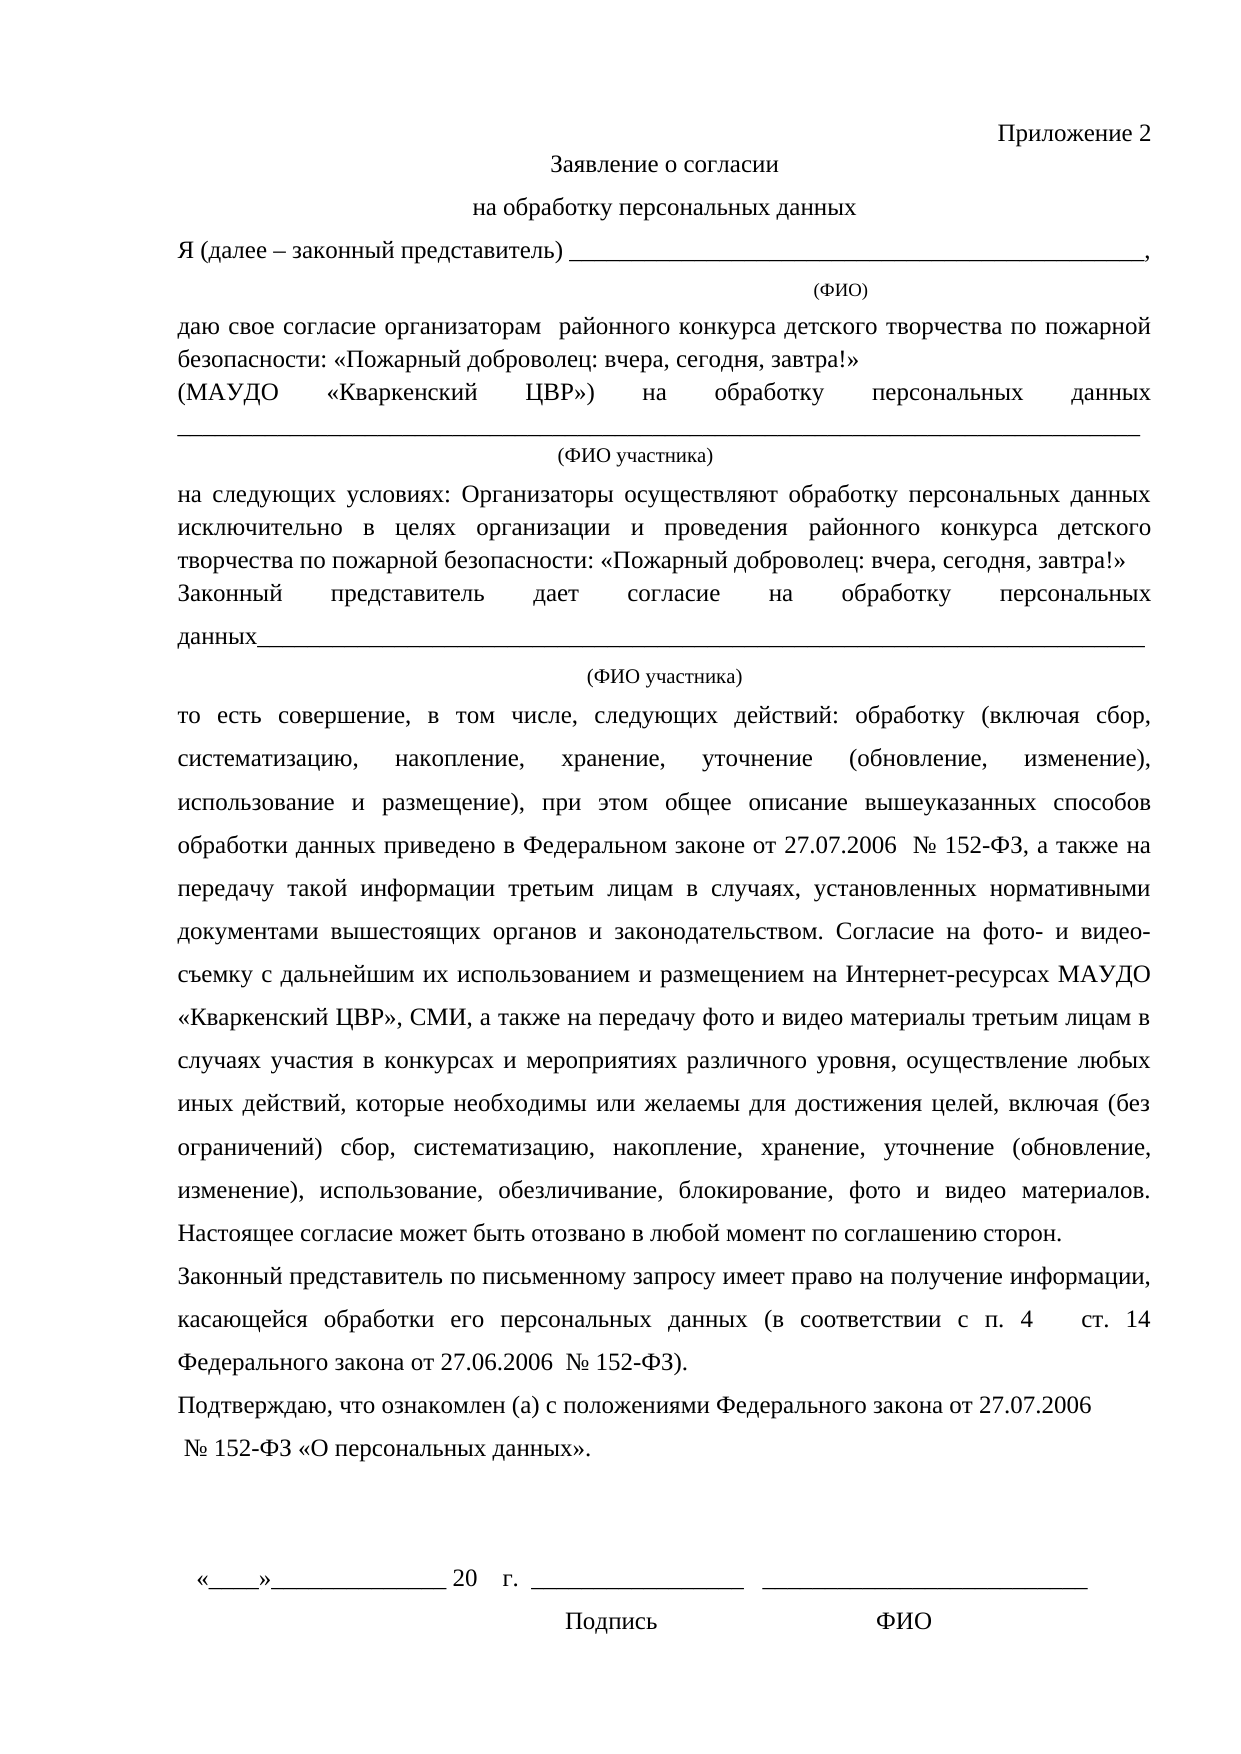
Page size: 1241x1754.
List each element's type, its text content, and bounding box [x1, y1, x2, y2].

text Законный представитель по письменному запросу имеет право на получение информации, касающейся обработки его персональных данных (в соответствии с п. 4 ст. 14 Федерального закона от 27.06.2006 № 152-ФЗ). [177, 1261, 1152, 1376]
text Я (далее – законный представитель) ______________________________________________, [177, 235, 1152, 264]
text Законный представитель дает согласие на обработку персональных данных_______________________________________________________________________ [177, 578, 1152, 650]
text (ФИО) [177, 278, 1152, 300]
text Приложение 2 [177, 118, 1151, 147]
text (ФИО участника) [177, 443, 1152, 467]
text то есть совершение, в том числе, следующих действий: обработку (включая сбор, систематизацию, накопление, хранение, уточнение (обновление, изменение), использование и размещение), при этом общее описание вышеуказанных способов обработки данных приведено в Федеральном законе от 27.07.2006 № 152-ФЗ, а также на передачу такой информации третьим лицам в случаях, установленных нормативными документами вышестоящих органов и законодательством. Согласие на фото- и видео-съемку с дальнейшим их использованием и размещением на Интернет-ресурсах МАУДО «Кваркенский ЦВР», СМИ, а также на передачу фото и видео материалы третьим лицам в случаях участия в конкурсах и мероприятиях различного уровня, осуществление любых иных действий, которые необходимы или желаемы для достижения целей, включая (без ограничений) сбор, систематизацию, накопление, хранение, уточнение (обновление, изменение), использование, обезличивание, блокирование, фото и видео материалов. Настоящее согласие может быть отозвано в любой момент по соглашению сторон. [177, 700, 1152, 1247]
text Заявление о согласии [177, 149, 1152, 178]
text даю свое согласие организаторам районного конкурса детского творчества по пожарной безопасности: «Пожарный доброволец: вчера, сегодня, завтра!» [177, 311, 1152, 373]
text Подпись ФИО [177, 1606, 1152, 1635]
text Подтверждаю, что ознакомлен (а) с положениями Федерального закона от 27.07.2006 [177, 1390, 1152, 1419]
text «____»______________ 20 г. _________________ __________________________ [177, 1563, 1152, 1592]
text (ФИО участника) [177, 664, 1152, 688]
text (МАУДО «Кваркенский ЦВР») на обработку персональных данных _____________________________________________________________________________ [177, 377, 1152, 439]
text на обработку персональных данных [177, 192, 1152, 221]
text на следующих условиях: Организаторы осуществляют обработку персональных данных исключительно в целях организации и проведения районного конкурса детского творчества по пожарной безопасности: «Пожарный доброволец: вчера, сегодня, завтра!» [177, 479, 1152, 574]
text № 152-ФЗ «О персональных данных». [177, 1433, 1152, 1462]
